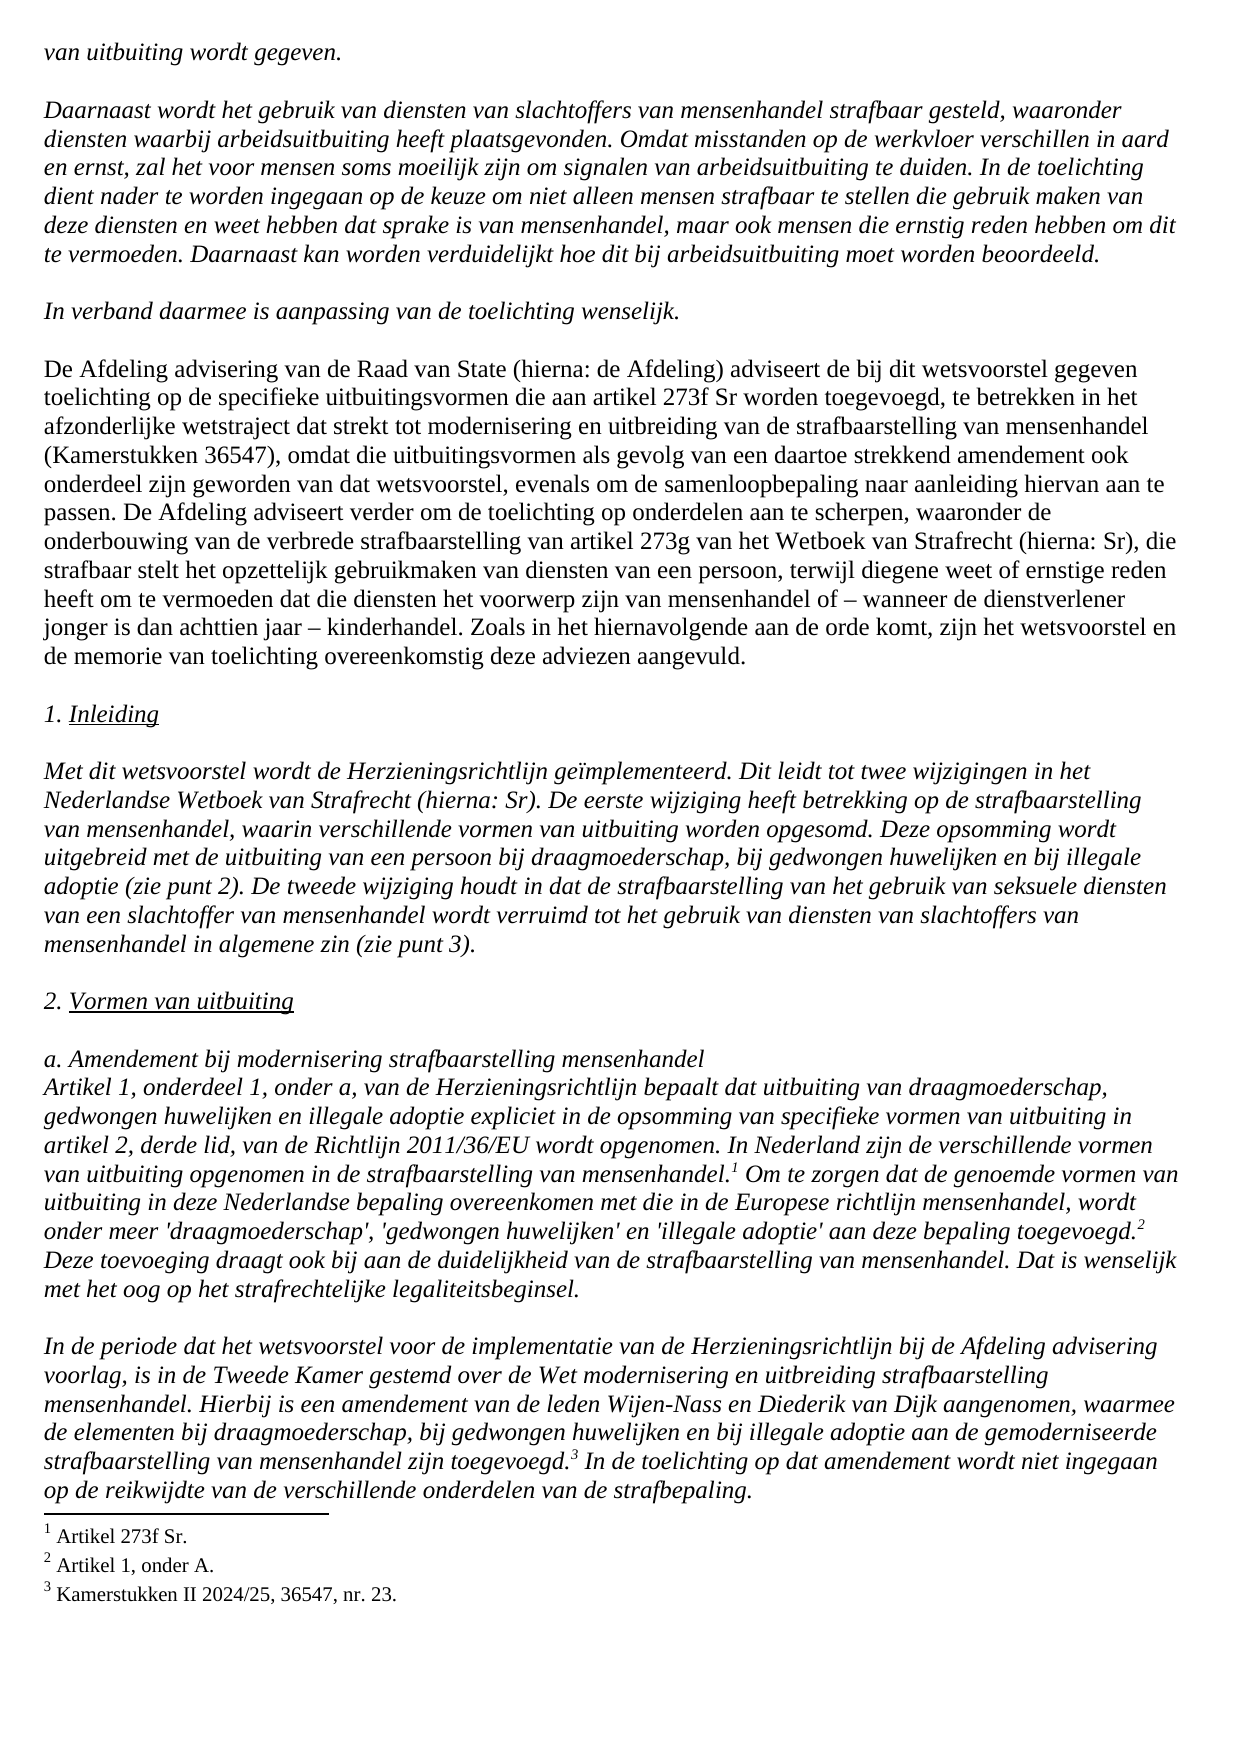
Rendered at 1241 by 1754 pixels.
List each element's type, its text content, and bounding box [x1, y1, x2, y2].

text Artikel 1, onderdeel 1, onder a, van de Herzieningsrichtlijn bepaalt dat uitbuiting van draagmoederschap, gedwongen huwelijken en illegale adoptie expliciet in de opsomming van specifieke vormen van uitbuiting in artikel 2, derde lid, van de Richtlijn 2011/36/EU wordt opgenomen. In Nederland zijn de verschillende vormen van uitbuiting opgenomen in de strafbaarstelling van mensenhandel. Om te zorgen dat de genoemde vormen van uitbuiting in deze Nederlandse bepaling overeenkomen met die in de Europese richtlijn mensenhandel, wordt onder meer 'draagmoederschap', 'gedwongen huwelijken' en 'illegale adoptie' aan deze bepaling toegevoegd. Deze toevoeging draagt ook bij aan de duidelijkheid van de strafbaarstelling van mensenhandel. Dat is wenselijk met het oog op het strafrechtelijke legaliteitsbeginsel. [44, 1072, 1181, 1302]
text De Afdeling advisering van de Raad van State (hierna: de Afdeling) adviseert de bij dit wetsvoorstel gegeven toelichting op de specifieke uitbuitingsvormen die aan artikel 273f Sr worden toegevoegd, te betrekken in het afzonderlijke wetstraject dat strekt tot modernisering en uitbreiding van de strafbaarstelling van mensenhandel (Kamerstukken 36547), omdat die uitbuitingsvormen als gevolg van een daartoe strekkend amendement ook onderdeel zijn geworden van dat wetsvoorstel, evenals om de samenloopbepaling naar aanleiding hiervan aan te passen. De Afdeling adviseert verder om de toelichting op onderdelen aan te scherpen, waaronder de onderbouwing van de verbrede strafbaarstelling van artikel 273g van het Wetboek van Strafrecht (hierna: Sr), die strafbaar stelt het opzettelijk gebruikmaken van diensten van een persoon, terwijl diegene weet of ernstige reden heeft om te vermoeden dat die diensten het voorwerp zijn van mensenhandel of – wanneer de dienstverlener jonger is dan achttien jaar – kinderhandel. Zoals in het hiernavolgende aan de orde komt, zijn het wetsvoorstel en de memorie van toelichting overeenkomstig deze adviezen aangevuld. [44, 354, 1181, 670]
text 1. Inleiding [44, 699, 1181, 727]
text Met dit wetsvoorstel wordt de Herzieningsrichtlijn geïmplementeerd. Dit leidt tot twee wijzigingen in het Nederlandse Wetboek van Strafrecht (hierna: Sr). De eerste wijziging heeft betrekking op de strafbaarstelling van mensenhandel, waarin verschillende vormen van uitbuiting worden opgesomd. Deze opsomming wordt uitgebreid met de uitbuiting van een persoon bij draagmoederschap, bij gedwongen huwelijken en bij illegale adoptie (zie punt 2). De tweede wijziging houdt in dat de strafbaarstelling van het gebruik van seksuele diensten van een slachtoffer van mensenhandel wordt verruimd tot het gebruik van diensten van slachtoffers van mensenhandel in algemene zin (zie punt 3). [44, 756, 1181, 957]
text In verband daarmee is aanpassing van de toelichting wenselijk. [44, 296, 1181, 325]
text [44, 37, 1181, 66]
text Daarnaast wordt het gebruik van diensten van slachtoffers van mensenhandel strafbaar gesteld, waaronder diensten waarbij arbeidsuitbuiting heeft plaatsgevonden. Omdat misstanden op de werkvloer verschillen in aard en ernst, zal het voor mensen soms moeilijk zijn om signalen van arbeidsuitbuiting te duiden. In de toelichting dient nader te worden ingegaan op de keuze om niet alleen mensen strafbaar te stellen die gebruik maken van deze diensten en weet hebben dat sprake is van mensenhandel, maar ook mensen die ernstig reden hebben om dit te vermoeden. Daarnaast kan worden verduidelijkt hoe dit bij arbeidsuitbuiting moet worden beoordeeld. [44, 95, 1181, 267]
text 2. Vormen van uitbuiting [44, 986, 1181, 1015]
text In de periode dat het wetsvoorstel voor de implementatie van de Herzieningsrichtlijn bij de Afdeling advisering voorlag, is in de Tweede Kamer gestemd over de Wet modernisering en uitbreiding strafbaarstelling mensenhandel. Hierbij is een amendement van de leden Wijen-Nass en Diederik van Dijk aangenomen, waarmee de elementen bij draagmoederschap, bij gedwongen huwelijken en bij illegale adoptie aan de gemoderniseerde strafbaarstelling van mensenhandel zijn toegevoegd. In de toelichting op dat amendement wordt niet ingegaan op de reikwijdte van de verschillende onderdelen van de strafbepaling. [44, 1331, 1181, 1504]
text a. Amendement bij modernisering strafbaarstelling mensenhandel [44, 1044, 1181, 1072]
